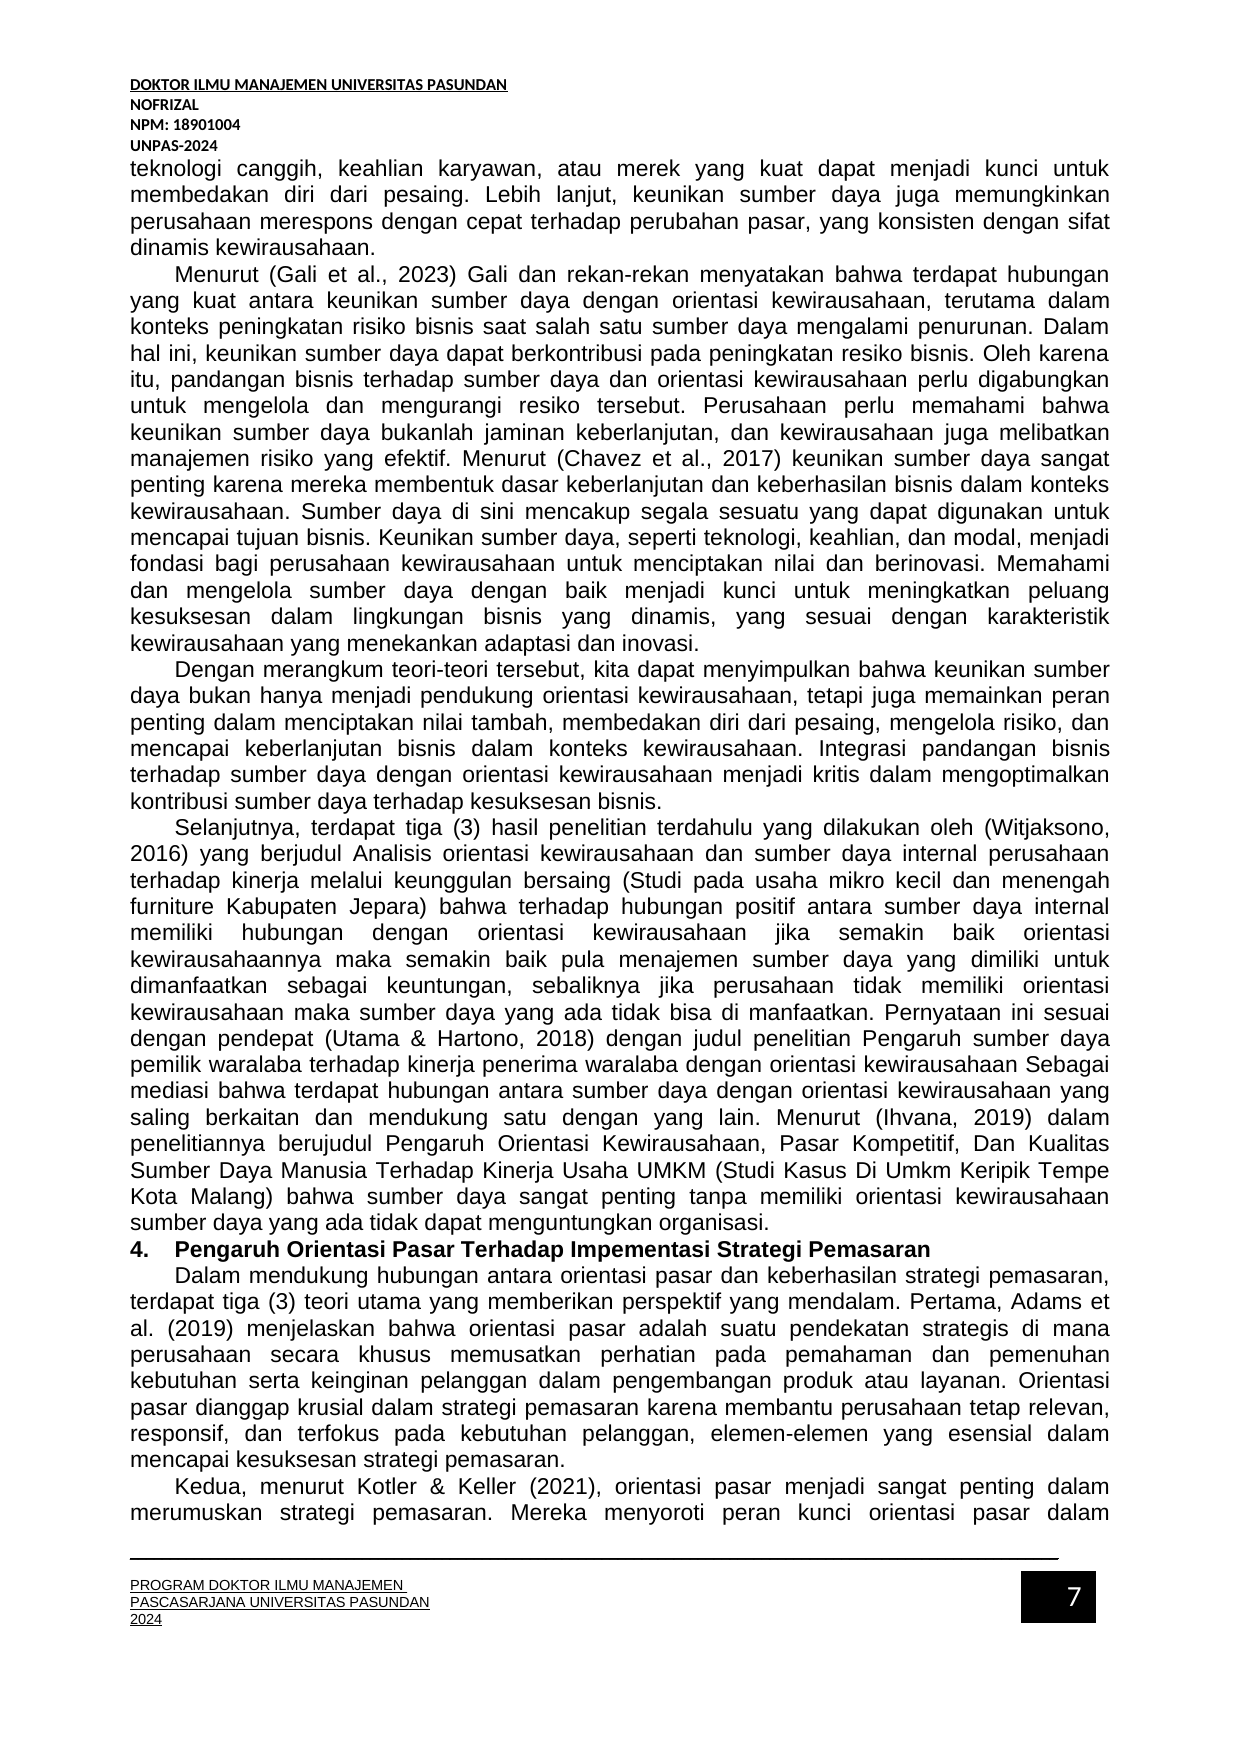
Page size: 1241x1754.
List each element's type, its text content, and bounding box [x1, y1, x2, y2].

text Dalam mendukung hubungan antara orientasi pasar dan keberhasilan strategi pemasaran, terdapat tiga (3) teori utama yang memberikan perspektif yang mendalam. Pertama, Adams et al. (2019) menjelaskan bahwa orientasi pasar adalah suatu pendekatan strategis di mana perusahaan secara khusus memusatkan perhatian pada pemahaman dan pemenuhan kebutuhan serta keinginan pelanggan dalam pengembangan produk atau layanan. Orientasi pasar dianggap krusial dalam strategi pemasaran karena membantu perusahaan tetap relevan, responsif, dan terfokus pada kebutuhan pelanggan, elemen-elemen yang esensial dalam mencapai kesuksesan strategi pemasaran. [130, 1262, 1110, 1473]
list Pengaruh Orientasi Pasar Terhadap Impementasi Strategi Pemasaran [130, 1236, 1110, 1262]
text Menurut (Gali et al., 2023) Gali dan rekan-rekan menyatakan bahwa terdapat hubungan yang kuat antara keunikan sumber daya dengan orientasi kewirausahaan, terutama dalam konteks peningkatan risiko bisnis saat salah satu sumber daya mengalami penurunan. Dalam hal ini, keunikan sumber daya dapat berkontribusi pada peningkatan resiko bisnis. Oleh karena itu, pandangan bisnis terhadap sumber daya dan orientasi kewirausahaan perlu digabungkan untuk mengelola dan mengurangi resiko tersebut. Perusahaan perlu memahami bahwa keunikan sumber daya bukanlah jaminan keberlanjutan, dan kewirausahaan juga melibatkan manajemen risiko yang efektif. Menurut (Chavez et al., 2017) keunikan sumber daya sangat penting karena mereka membentuk dasar keberlanjutan dan keberhasilan bisnis dalam konteks kewirausahaan. Sumber daya di sini mencakup segala sesuatu yang dapat digunakan untuk mencapai tujuan bisnis. Keunikan sumber daya, seperti teknologi, keahlian, dan modal, menjadi fondasi bagi perusahaan kewirausahaan untuk menciptakan nilai dan berinovasi. Memahami dan mengelola sumber daya dengan baik menjadi kunci untuk meningkatkan peluang kesuksesan dalam lingkungan bisnis yang dinamis, yang sesuai dengan karakteristik kewirausahaan yang menekankan adaptasi dan inovasi. [130, 261, 1110, 656]
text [130, 155, 1110, 261]
text Dengan merangkum teori-teori tersebut, kita dapat menyimpulkan bahwa keunikan sumber daya bukan hanya menjadi pendukung orientasi kewirausahaan, tetapi juga memainkan peran penting dalam menciptakan nilai tambah, membedakan diri dari pesaing, mengelola risiko, dan mencapai keberlanjutan bisnis dalam konteks kewirausahaan. Integrasi pandangan bisnis terhadap sumber daya dengan orientasi kewirausahaan menjadi kritis dalam mengoptimalkan kontribusi sumber daya terhadap kesuksesan bisnis. [130, 656, 1110, 814]
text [130, 1473, 1110, 1526]
text Selanjutnya, terdapat tiga (3) hasil penelitian terdahulu yang dilakukan oleh (Witjaksono, 2016) yang berjudul Analisis orientasi kewirausahaan dan sumber daya internal perusahaan terhadap kinerja melalui keunggulan bersaing (Studi pada usaha mikro kecil dan menengah furniture Kabupaten Jepara) bahwa terhadap hubungan positif antara sumber daya internal memiliki hubungan dengan orientasi kewirausahaan jika semakin baik orientasi kewirausahaannya maka semakin baik pula menajemen sumber daya yang dimiliki untuk dimanfaatkan sebagai keuntungan, sebaliknya jika perusahaan tidak memiliki orientasi kewirausahaan maka sumber daya yang ada tidak bisa di manfaatkan. Pernyataan ini sesuai dengan pendepat (Utama & Hartono, 2018) dengan judul penelitian Pengaruh sumber daya pemilik waralaba terhadap kinerja penerima waralaba dengan orientasi kewirausahaan Sebagai mediasi bahwa terdapat hubungan antara sumber daya dengan orientasi kewirausahaan yang saling berkaitan dan mendukung satu dengan yang lain. Menurut (Ihvana, 2019) dalam penelitiannya berujudul Pengaruh Orientasi Kewirausahaan, Pasar Kompetitif, Dan Kualitas Sumber Daya Manusia Terhadap Kinerja Usaha UMKM (Studi Kasus Di Umkm Keripik Tempe Kota Malang) bahwa sumber daya sangat penting tanpa memiliki orientasi kewirausahaan sumber daya yang ada tidak dapat menguntungkan organisasi. [130, 814, 1110, 1236]
